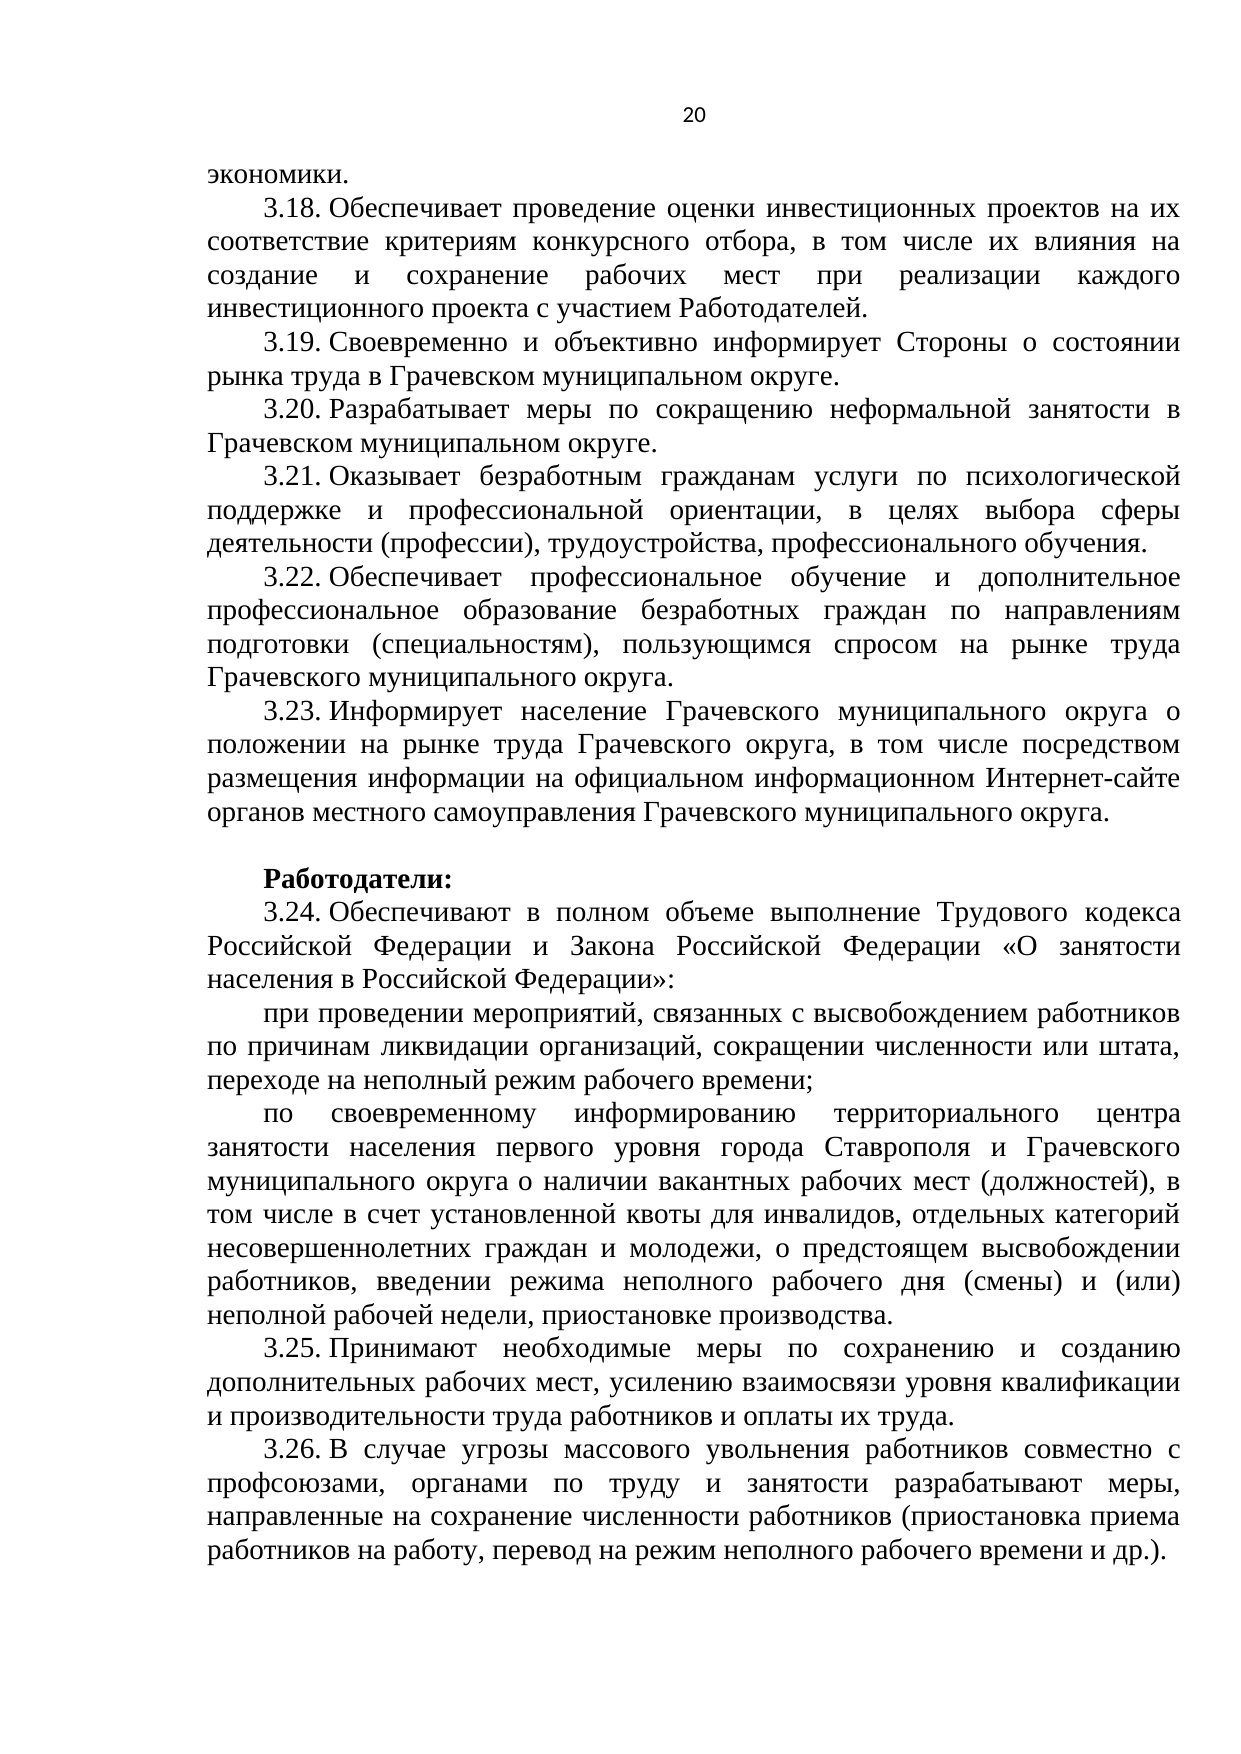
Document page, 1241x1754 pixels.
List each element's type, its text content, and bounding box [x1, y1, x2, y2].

text при проведении мероприятий, связанных с высвобождением работников по причинам ликвидации организаций, сокращении численности или штата, переходе на неполный режим рабочего времени; [207, 995, 1181, 1096]
text 3.22. Обеспечивает профессиональное обучение и дополнительное профессиональное образование безработных граждан по направлениям подготовки (специальностям), пользующимся спросом на рынке труда Грачевского муниципального округа. [207, 559, 1181, 693]
text 3.20. Разрабатывает меры по сокращению неформальной занятости в Грачевском муниципальном округе. [207, 391, 1181, 458]
text Работодатели: [207, 861, 1181, 894]
text 3.18. Обеспечивает проведение оценки инвестиционных проектов на их соответствие критериям конкурсного отбора, в том числе их влияния на создание и сохранение рабочих мест при реализации каждого инвестиционного проекта с участием Работодателей. [207, 190, 1181, 324]
text 3.25. Принимают необходимые меры по сохранению и созданию дополнительных рабочих мест, усилению взаимосвязи уровня квалификации и производительности труда работников и оплаты их труда. [207, 1331, 1181, 1431]
text 3.23. Информирует население Грачевского муниципального округа о положении на рынке труда Грачевского округа, в том числе посредством размещения информации на официальном информационном Интернет-сайте органов местного самоуправления Грачевского муниципального округа. [207, 693, 1181, 827]
text по своевременному информированию территориального центра занятости населения первого уровня города Ставрополя и Грачевского муниципального округа о наличии вакантных рабочих мест (должностей), в том числе в счет установленной квоты для инвалидов, отдельных категорий несовершеннолетних граждан и молодежи, о предстоящем высвобождении работников, введении режима неполного рабочего дня (смены) и (или) неполной рабочей недели, приостановке производства. [207, 1163, 1181, 1331]
text 3.24. Обеспечивают в полном объеме выполнение Трудового кодекса Российской Федерации и Закона Российской Федерации «О занятости населения в Российской Федерации»: [207, 894, 1181, 995]
text 3.26. В случае угрозы массового увольнения работников совместно с профсоюзами, органами по труду и занятости разрабатывают меры, направленные на сохранение численности работников (приостановка приема работников на работу, перевод на режим неполного рабочего времени и др.). [207, 1431, 1181, 1565]
text 3.21. Оказывает безработным гражданам услуги по психологической поддержке и профессиональной ориентации, в целях выбора сферы деятельности (профессии), трудоустройства, профессионального обучения. [207, 458, 1181, 559]
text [207, 156, 1181, 190]
text 3.19. Своевременно и объективно информирует Стороны о состоянии рынка труда в Грачевском муниципальном округе. [207, 324, 1181, 391]
